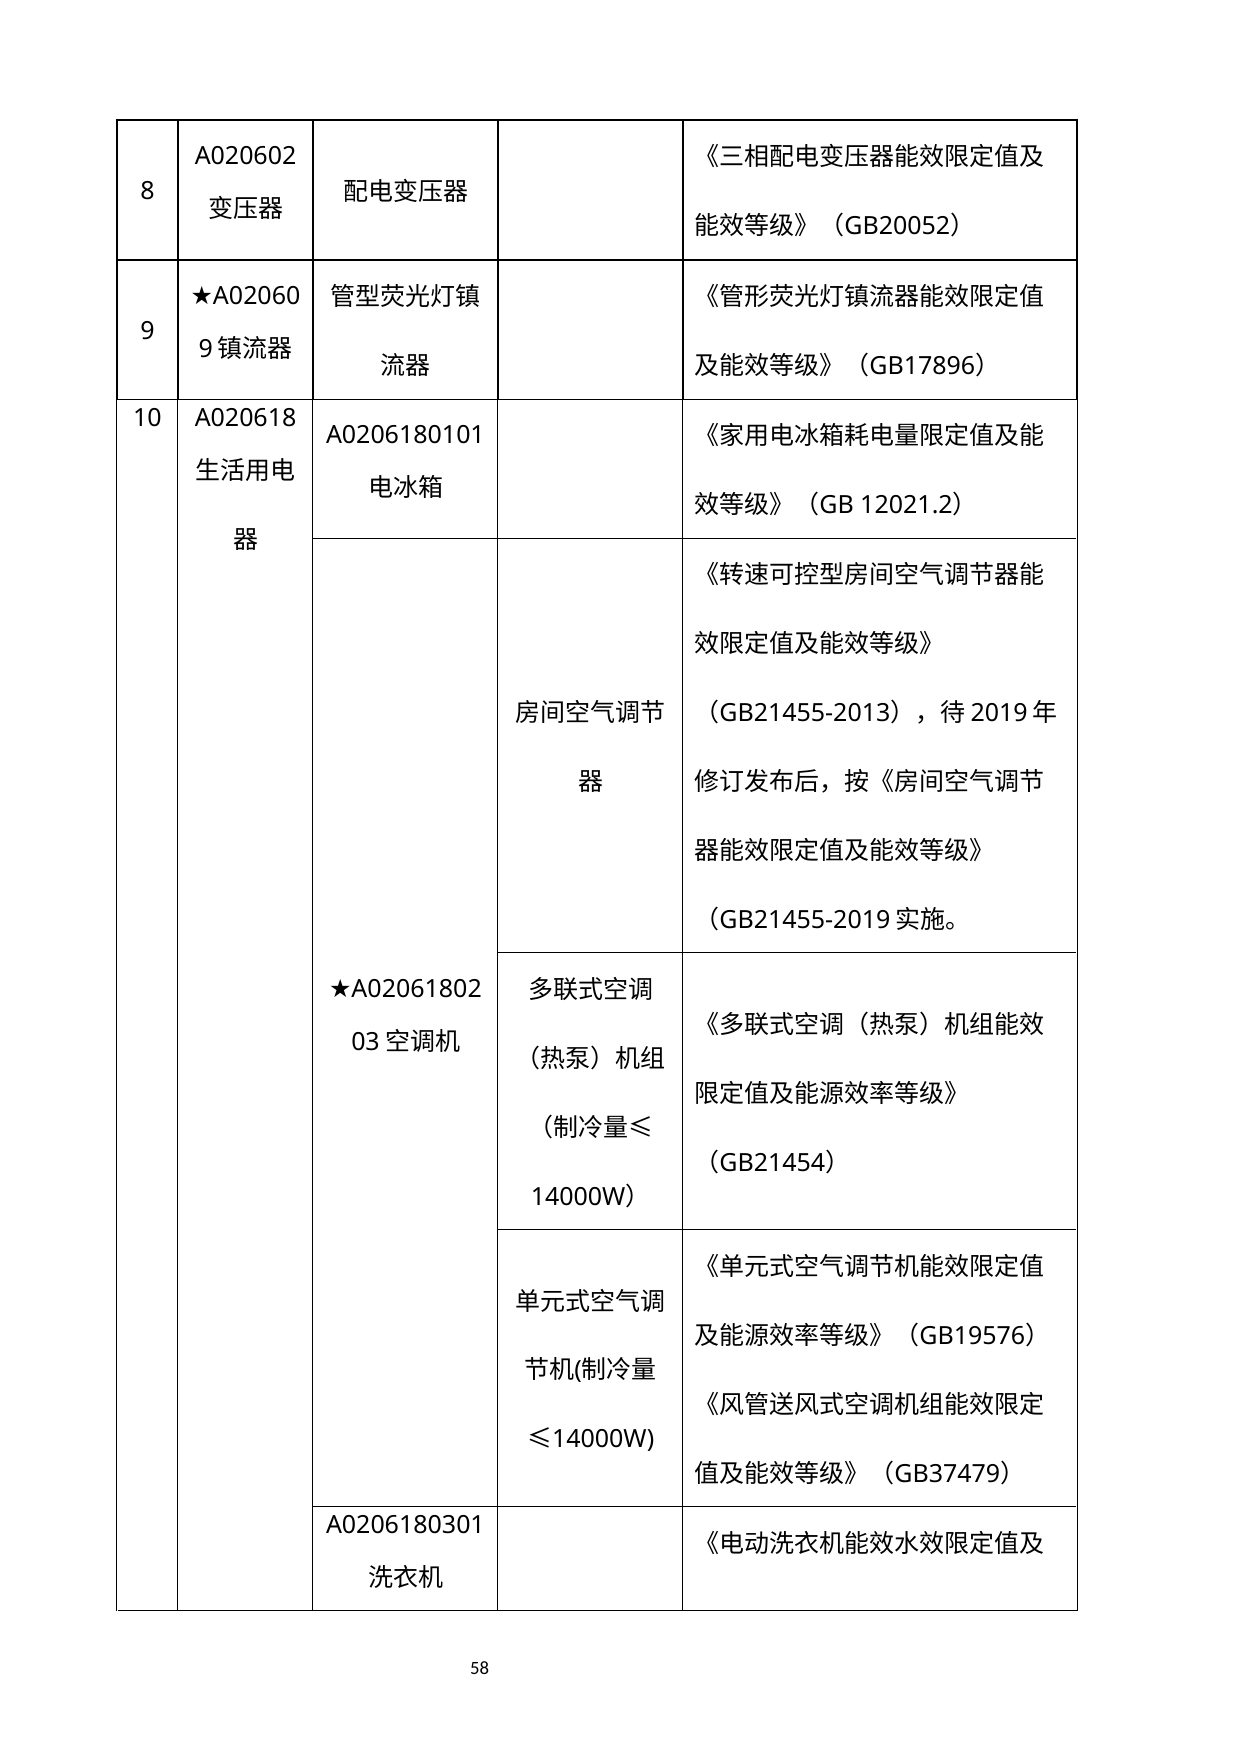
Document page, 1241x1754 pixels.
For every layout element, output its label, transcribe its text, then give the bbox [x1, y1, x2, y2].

table_cell A0206180101电冰箱 [313, 400, 497, 537]
table_cell [498, 400, 682, 537]
table_cell 管型荧光灯镇流器 [314, 261, 497, 398]
table_cell 8 [118, 121, 177, 258]
table_cell 《转速可控型房间空气调节器能效限定值及能效等级》（GB21455-2013），待2019年修订发布后，按《房间空气调节器能效限定值及能效等级》（GB21455-2019实施。 [683, 538, 1077, 952]
table_cell 配电变压器 [314, 121, 497, 258]
table_cell ★A0206180203空调机 [313, 539, 497, 1506]
table_cell 《多联式空调（热泵）机组能效限定值及能源效率等级》（GB21454） [683, 952, 1077, 1229]
table_cell [499, 121, 682, 258]
table_cell A020602变压器 [179, 121, 312, 258]
table_cell 10 [117, 400, 177, 1610]
table_cell 单元式空气调节机(制冷量≤14000W) [498, 1230, 682, 1506]
table_cell A0206180301洗衣机 [313, 1507, 497, 1610]
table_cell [683, 1506, 1077, 1610]
table_cell 房间空气调节器 [498, 539, 682, 952]
table_cell A020618生活用电器 [178, 400, 312, 1610]
table_cell 《单元式空气调节机能效限定值及能源效率等级》（GB19576）《风管送风式空调机组能效限定值及能效等级》（GB37479） [683, 1229, 1077, 1506]
table_cell 《三相配电变压器能效限定值及能效等级》（GB20052） [684, 121, 1076, 258]
table_cell [499, 261, 682, 398]
table_cell [498, 1507, 682, 1610]
table_cell ★A020609镇流器 [179, 261, 312, 398]
table_cell 多联式空调（热泵）机组（制冷量≤ 14000W） [498, 953, 682, 1229]
table_cell 《管形荧光灯镇流器能效限定值及能效等级》（GB17896） [684, 261, 1076, 398]
table_cell 《家用电冰箱耗电量限定值及能效等级》（GB 12021.2） [683, 400, 1077, 537]
table_cell 9 [118, 261, 177, 398]
